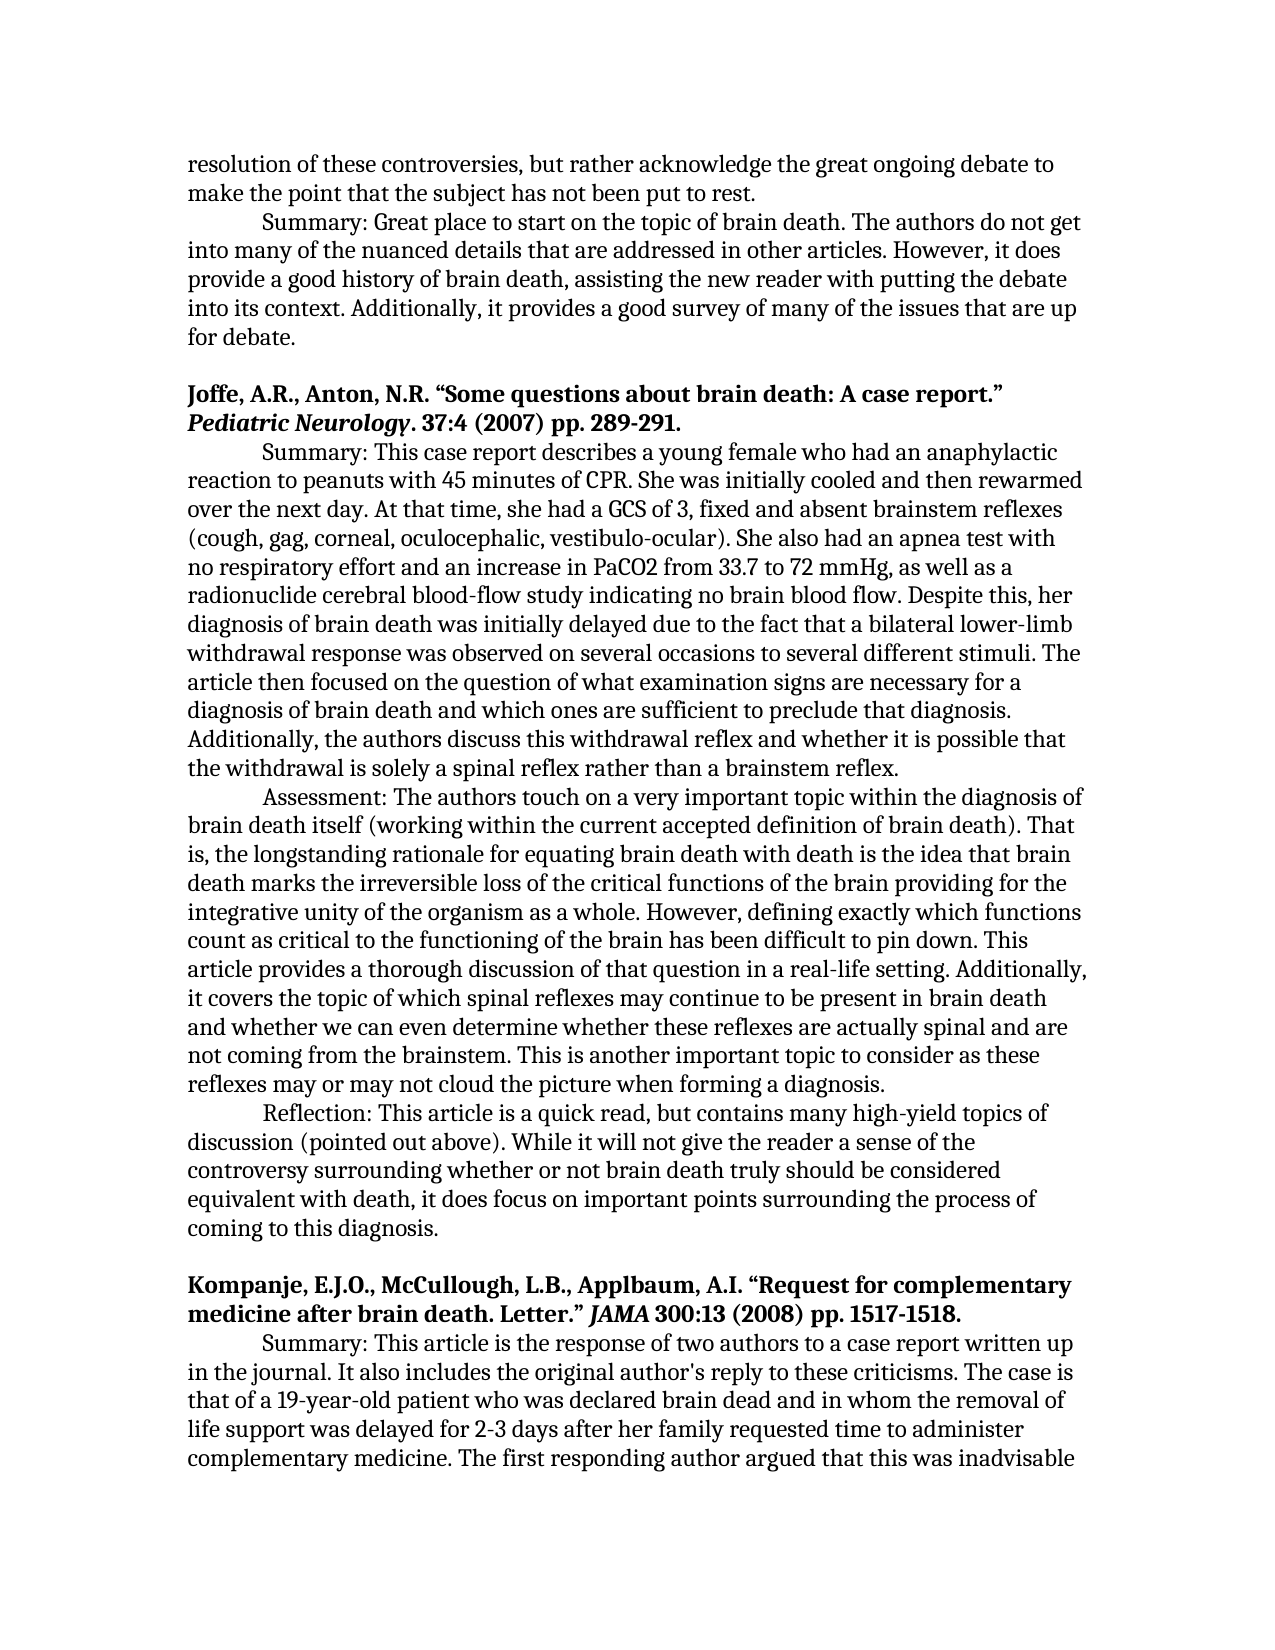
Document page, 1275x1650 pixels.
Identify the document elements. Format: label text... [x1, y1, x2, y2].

text Summary: This case report describes a young female who had an anaphylactic reaction to peanuts with 45 minutes of CPR. She was initially cooled and then rewarmed over the next day. At that time, she had a GCS of 3, fixed and absent brainstem reflexes (cough, gag, corneal, oculocephalic, vestibulo-ocular). She also had an apnea test with no respiratory effort and an increase in PaCO2 from 33.7 to 72 mmHg, as well as a radionuclide cerebral blood-flow study indicating no brain blood flow. Despite this, her diagnosis of brain death was initially delayed due to the fact that a bilateral lower-limb withdrawal response was observed on several occasions to several different stimuli. The article then focused on the question of what examination signs are necessary for a diagnosis of brain death and which ones are sufficient to preclude that diagnosis. Additionally, the authors discuss this withdrawal reflex and whether it is possible that the withdrawal is solely a spinal reflex rather than a brainstem reflex. [187, 437, 1087, 782]
text Reflection: This article is a quick read, but contains many high-yield topics of discussion (pointed out above). While it will not give the reader a sense of the controversy surrounding whether or not brain death truly should be considered equivalent with death, it does focus on important points surrounding the process of coming to this diagnosis. [187, 1099, 1087, 1242]
text Kompanje, E.J.O., McCullough, L.B., Applbaum, A.I. “Request for complementary medicine after brain death. Letter.” JAMA 300:13 (2008) pp. 1517-1518. [187, 1271, 1087, 1329]
text Joffe, A.R., Anton, N.R. “Some questions about brain death: A case report.” Pediatric Neurology. 37:4 (2007) pp. 289-291. [187, 380, 1087, 437]
text Summary: Great place to start on the topic of brain death. The authors do not get into many of the nuanced details that are addressed in other articles. However, it does provide a good history of brain death, assisting the new reader with putting the debate into its context. Additionally, it provides a good survey of many of the issues that are up for debate. [187, 207, 1087, 351]
text Assessment: The authors touch on a very important topic within the diagnosis of brain death itself (working within the current accepted definition of brain death). That is, the longstanding rationale for equating brain death with death is the idea that brain death marks the irreversible loss of the critical functions of the brain providing for the integrative unity of the organism as a whole. However, defining exactly which functions count as critical to the functioning of the brain has been difficult to pin down. This article provides a thorough discussion of that question in a real-life setting. Additionally, it covers the topic of which spinal reflexes may continue to be present in brain death and whether we can even determine whether these reflexes are actually spinal and are not coming from the brainstem. This is another important topic to consider as these reflexes may or may not cloud the picture when forming a diagnosis. [187, 782, 1087, 1099]
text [187, 150, 1087, 207]
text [187, 1329, 1087, 1472]
